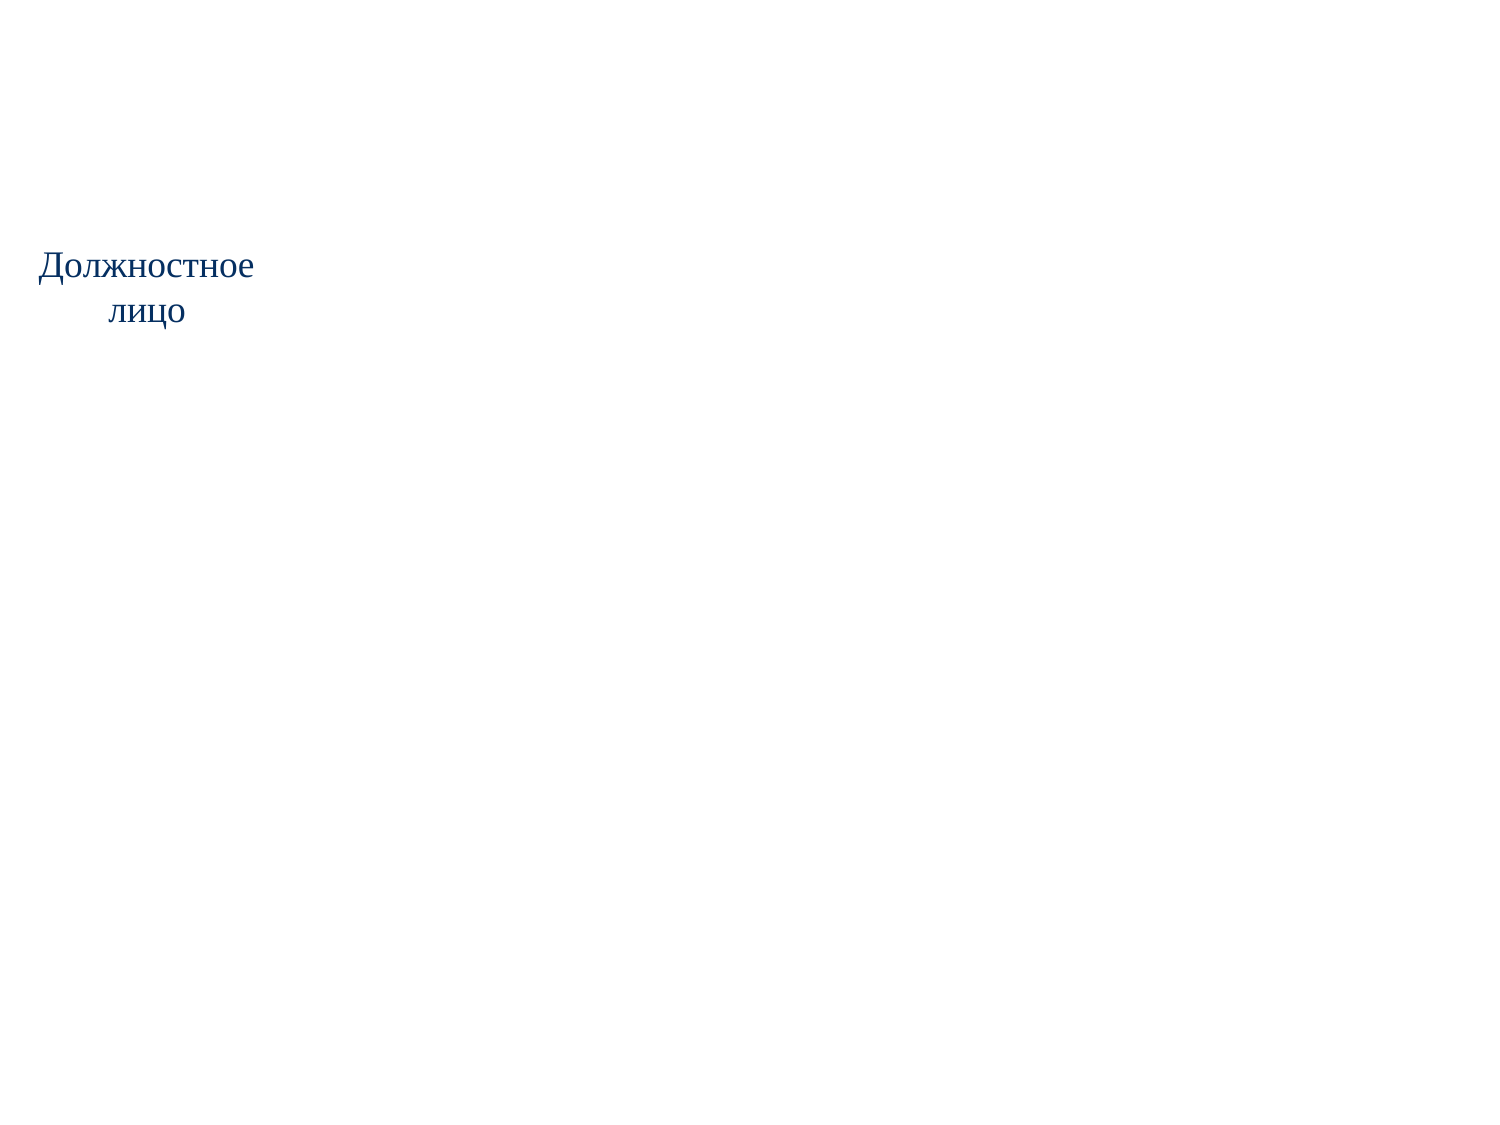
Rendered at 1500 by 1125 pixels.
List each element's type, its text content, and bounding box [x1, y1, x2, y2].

text Должностное лицо [38, 242, 276, 331]
